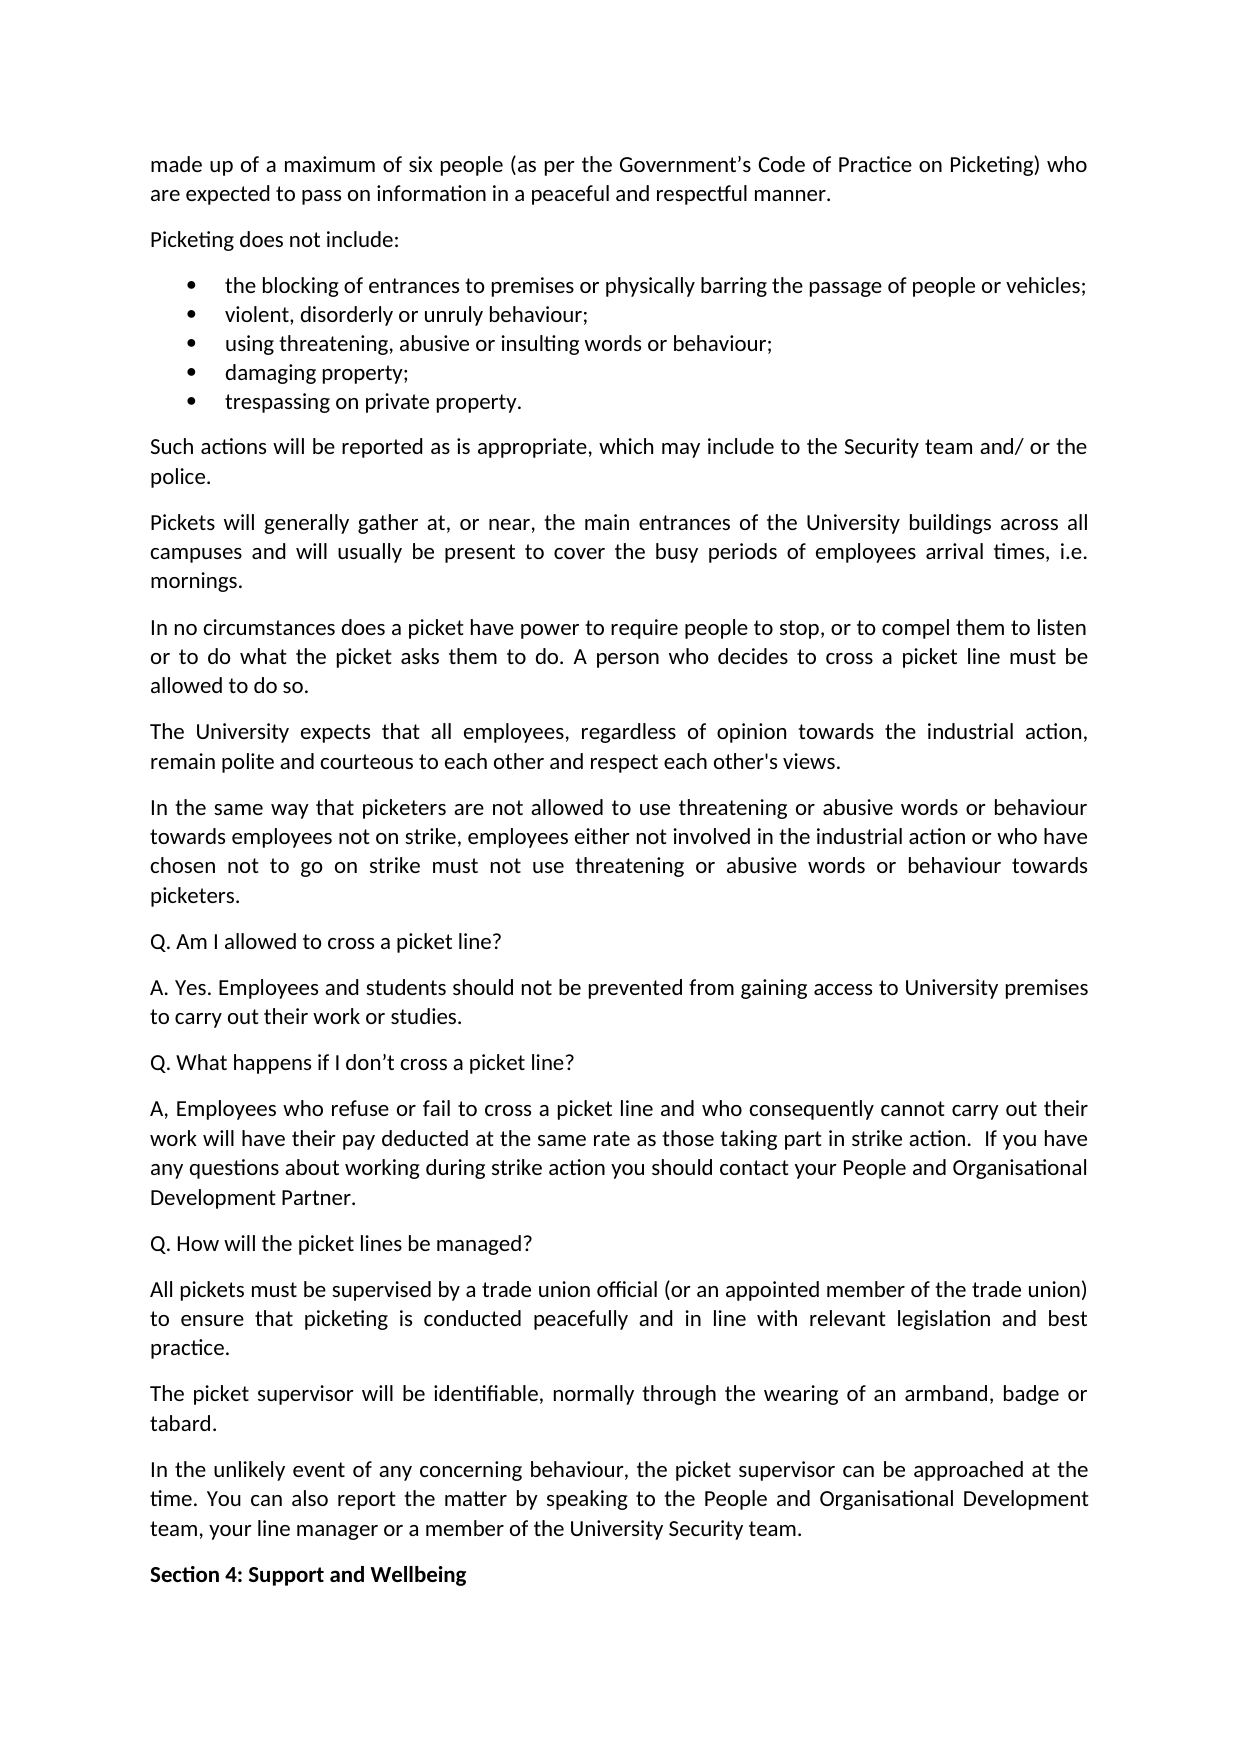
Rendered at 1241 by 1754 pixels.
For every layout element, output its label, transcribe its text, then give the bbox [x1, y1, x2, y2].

text Picketing does not include: [150, 225, 1090, 253]
text The University expects that all employees, regardless of opinion towards the industrial action, remain polite and courteous to each other and respect each other's views. [150, 717, 1090, 775]
text In the same way that picketers are not allowed to use threatening or abusive words or behaviour towards employees not on strike, employees either not involved in the industrial action or who have chosen not to go on strike must not use threatening or abusive words or behaviour towards picketers. [150, 793, 1090, 909]
text Q. Am I allowed to cross a picket line? [150, 927, 1090, 955]
text Such actions will be reported as is appropriate, which may include to the Security team and/ or the police. [150, 432, 1090, 490]
text A. Yes. Employees and students should not be prevented from gaining access to University premises to carry out their work or studies. [150, 973, 1090, 1030]
text In the unlikely event of any concerning behaviour, the picket supervisor can be approached at the time. You can also report the matter by speaking to the People and Organisational Development team, your line manager or a member of the University Security team. [150, 1455, 1090, 1542]
text All pickets must be supervised by a trade union official (or an appointed member of the trade union) to ensure that picketing is conducted peacefully and in line with relevant legislation and best practice. [150, 1275, 1090, 1361]
text Section 4: Support and Wellbeing [150, 1560, 1090, 1588]
text A, Employees who refuse or fail to cross a picket line and who consequently cannot carry out their work will have their pay deducted at the same rate as those taking part in strike action. If you have any questions about working during strike action you should contact your People and Organisational Development Partner. [150, 1094, 1090, 1211]
list using threatening, abusive or insulting words or behaviour; [187, 329, 1090, 357]
list damaging property; [187, 358, 1090, 386]
text Q. What happens if I don’t cross a picket line? [150, 1048, 1090, 1076]
list trespassing on private property. [187, 387, 1090, 415]
text Q. How will the picket lines be managed? [150, 1229, 1090, 1257]
list violent, disorderly or unruly behaviour; [187, 300, 1090, 328]
text Pickets will generally gather at, or near, the main entrances of the University buildings across all campuses and will usually be present to cover the busy periods of employees arrival times, i.e. mornings. [150, 508, 1090, 594]
text In no circumstances does a picket have power to require people to stop, or to compel them to listen or to do what the picket asks them to do. A person who decides to cross a picket line must be allowed to do so. [150, 613, 1090, 699]
text The picket supervisor will be identifiable, normally through the wearing of an armband, badge or tabard. [150, 1379, 1090, 1437]
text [150, 150, 1090, 207]
list the blocking of entrances to premises or physically barring the passage of people or vehicles; [187, 271, 1090, 299]
